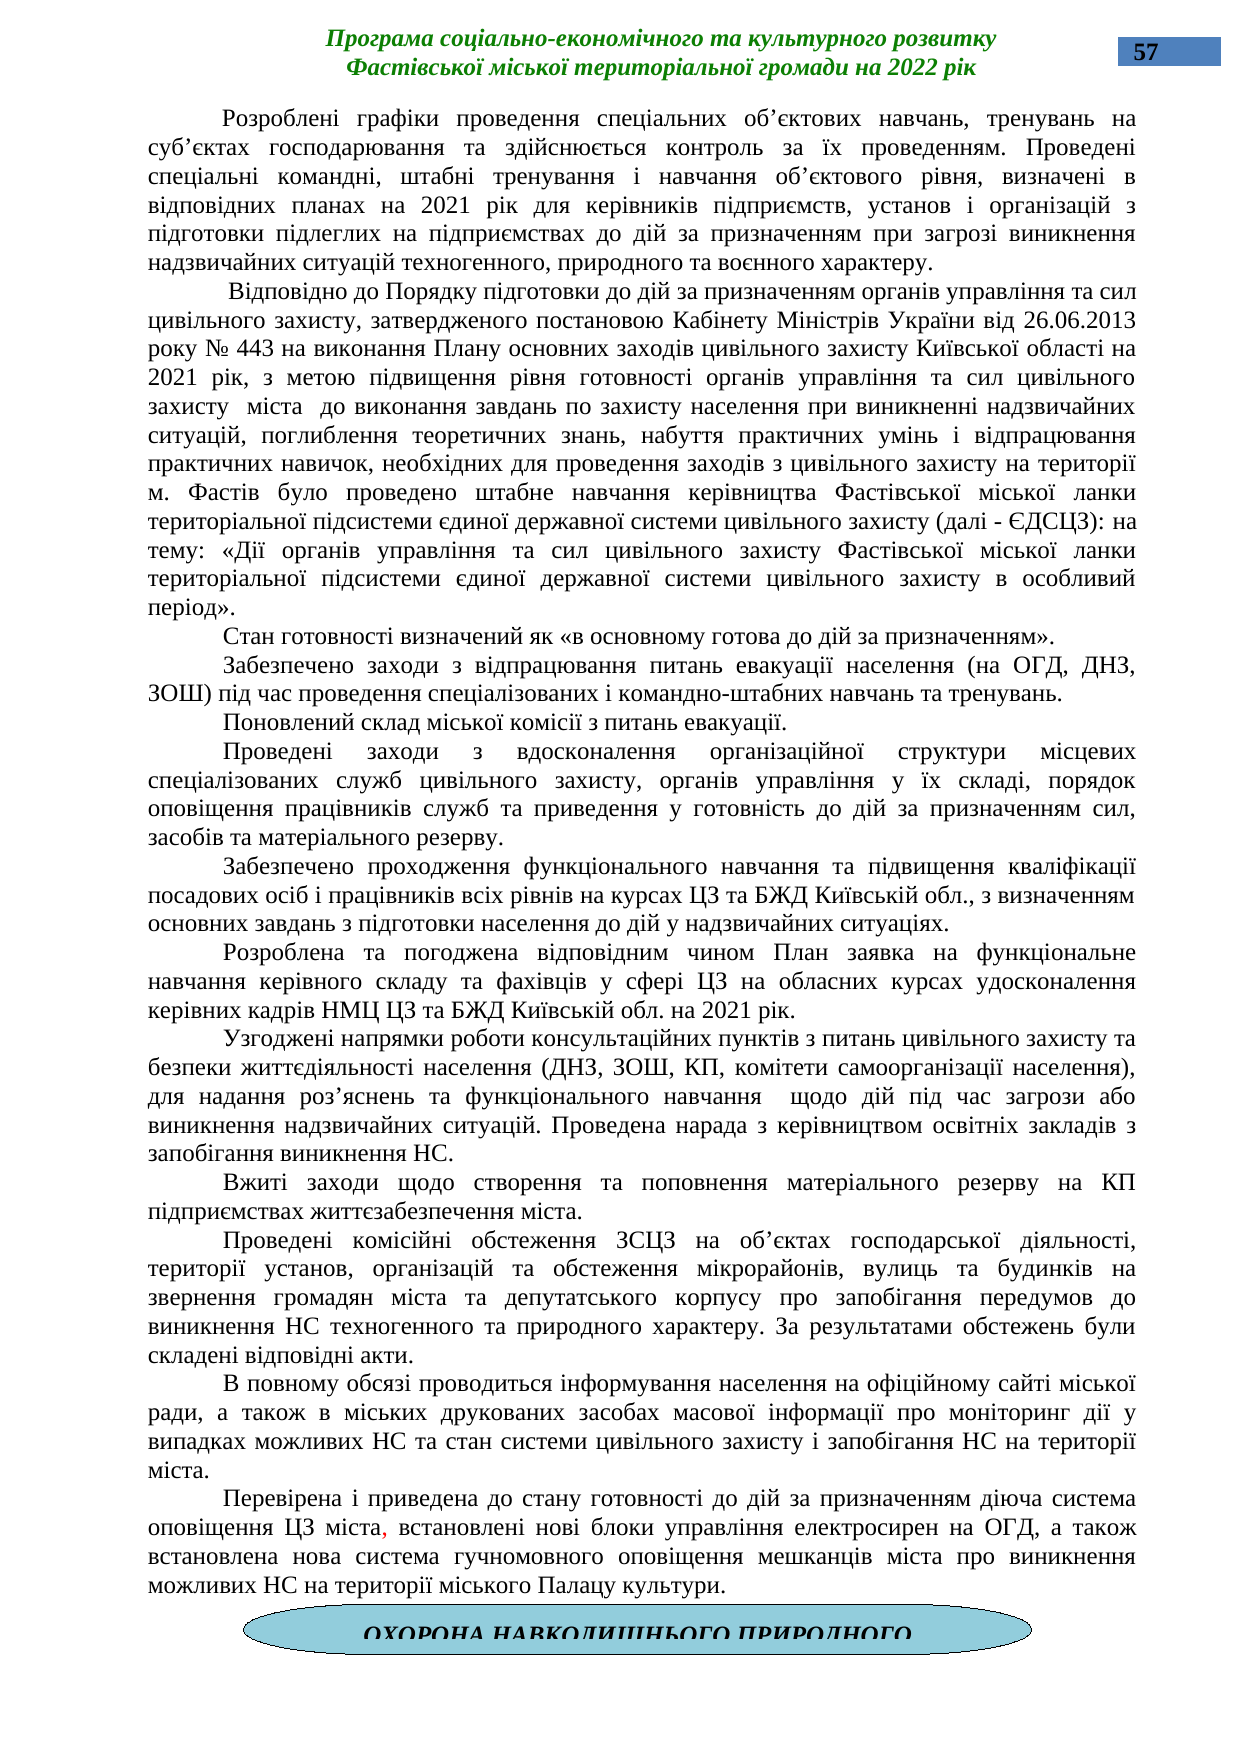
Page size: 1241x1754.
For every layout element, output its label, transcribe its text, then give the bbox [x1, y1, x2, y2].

text Поновлений склад міської комісії з питань евакуації. [148, 707, 1137, 736]
title Розроблені графіки проведення спеціальних об’єктових навчань, тренувань на суб’єктах господарювання та здійснюється контроль за їх проведенням. Проведені спеціальні командні, штабні тренування і навчання об’єктового рівня, визначені в відповідних планах на 2021 рік для керівників підприємств, установ і організацій з підготовки підлеглих на підприємствах до дій за призначенням при загрозі виникнення надзвичайних ситуацій техногенного, природного та воєнного характеру. [148, 103, 1137, 276]
text Проведені заходи з вдосконалення організаційної структури місцевих спеціалізованих служб цивільного захисту, органів управління у їх складі, порядок оповіщення працівників служб та приведення у готовність до дій за призначенням сил, засобів та матеріального резерву. [148, 736, 1137, 851]
text Перевірена і приведена до стану готовності до дій за призначенням діюча система оповіщення ЦЗ міста, встановлені нові блоки управління електросирен на ОГД, а також встановлена нова система гучномовного оповіщення мешканців міста про виникнення можливих НС на території міського Палацу культури. [148, 1483, 1137, 1598]
text Забезпечено заходи з відпрацювання питань евакуації населення (на ОГД, ДНЗ, ЗОШ) під час проведення спеціалізованих і командно-штабних навчань та тренувань. [148, 650, 1137, 707]
text Узгоджені напрямки роботи консультаційних пунктів з питань цивільного захисту та безпеки життєдіяльності населення (ДНЗ, ЗОШ, КП, комітети самоорганізації населення), для надання роз’яснень та функціонального навчання щодо дій під час загрози або виникнення надзвичайних ситуацій. Проведена нарада з керівництвом освітніх закладів з запобігання виникнення НС. [148, 1023, 1137, 1167]
text В повному обсязі проводиться інформування населення на офіційному сайті міської ради, а також в міських друкованих засобах масової інформації про моніторинг дії у випадках можливих НС та стан системи цивільного захисту і запобігання НС на території міста. [148, 1368, 1137, 1483]
title Відповідно до Порядку підготовки до дій за призначенням органів управління та сил цивільного захисту, затвердженого постановою Кабінету Міністрів України від 26.06.2013 року № 443 на виконання Плану основних заходів цивільного захисту Київської області на 2021 рік, з метою підвищення рівня готовності органів управління та сил цивільного захисту міста до виконання завдань по захисту населення при виникненні надзвичайних ситуацій, поглиблення теоретичних знань, набуття практичних умінь і відпрацювання практичних навичок, необхідних для проведення заходів з цивільного захисту на території м. Фастів було проведено штабне навчання керівництва Фастівської міської ланки територіальної підсистеми єдиної державної системи цивільного захисту (далі - ЄДСЦЗ): на тему: «Дії органів управління та сил цивільного захисту Фастівської міської ланки територіальної підсистеми єдиної державної системи цивільного захисту в особливий період». [148, 276, 1137, 621]
text Забезпечено проходження функціонального навчання та підвищення кваліфікації посадових осіб і працівників всіх рівнів на курсах ЦЗ та БЖД Київській обл., з визначенням основних завдань з підготовки населення до дій у надзвичайних ситуаціях. [148, 851, 1137, 937]
text Розроблена та погоджена відповідним чином План заявка на функціональне навчання керівного складу та фахівців у сфері ЦЗ на обласних курсах удосконалення керівних кадрів НМЦ ЦЗ та БЖД Київській обл. на 2021 рік. [148, 937, 1137, 1023]
text Вжиті заходи щодо створення та поповнення матеріального резерву на КП підприємствах життєзабезпечення міста. [148, 1167, 1137, 1225]
text Проведені комісійні обстеження ЗСЦЗ на об’єктах господарської діяльності, території установ, організацій та обстеження мікрорайонів, вулиць та будинків на звернення громадян міста та депутатського корпусу про запобігання передумов до виникнення НС техногенного та природного характеру. За результатами обстежень були складені відповідні акти. [148, 1225, 1137, 1368]
text Стан готовності визначений як «в основному готова до дій за призначенням». [148, 621, 1137, 650]
